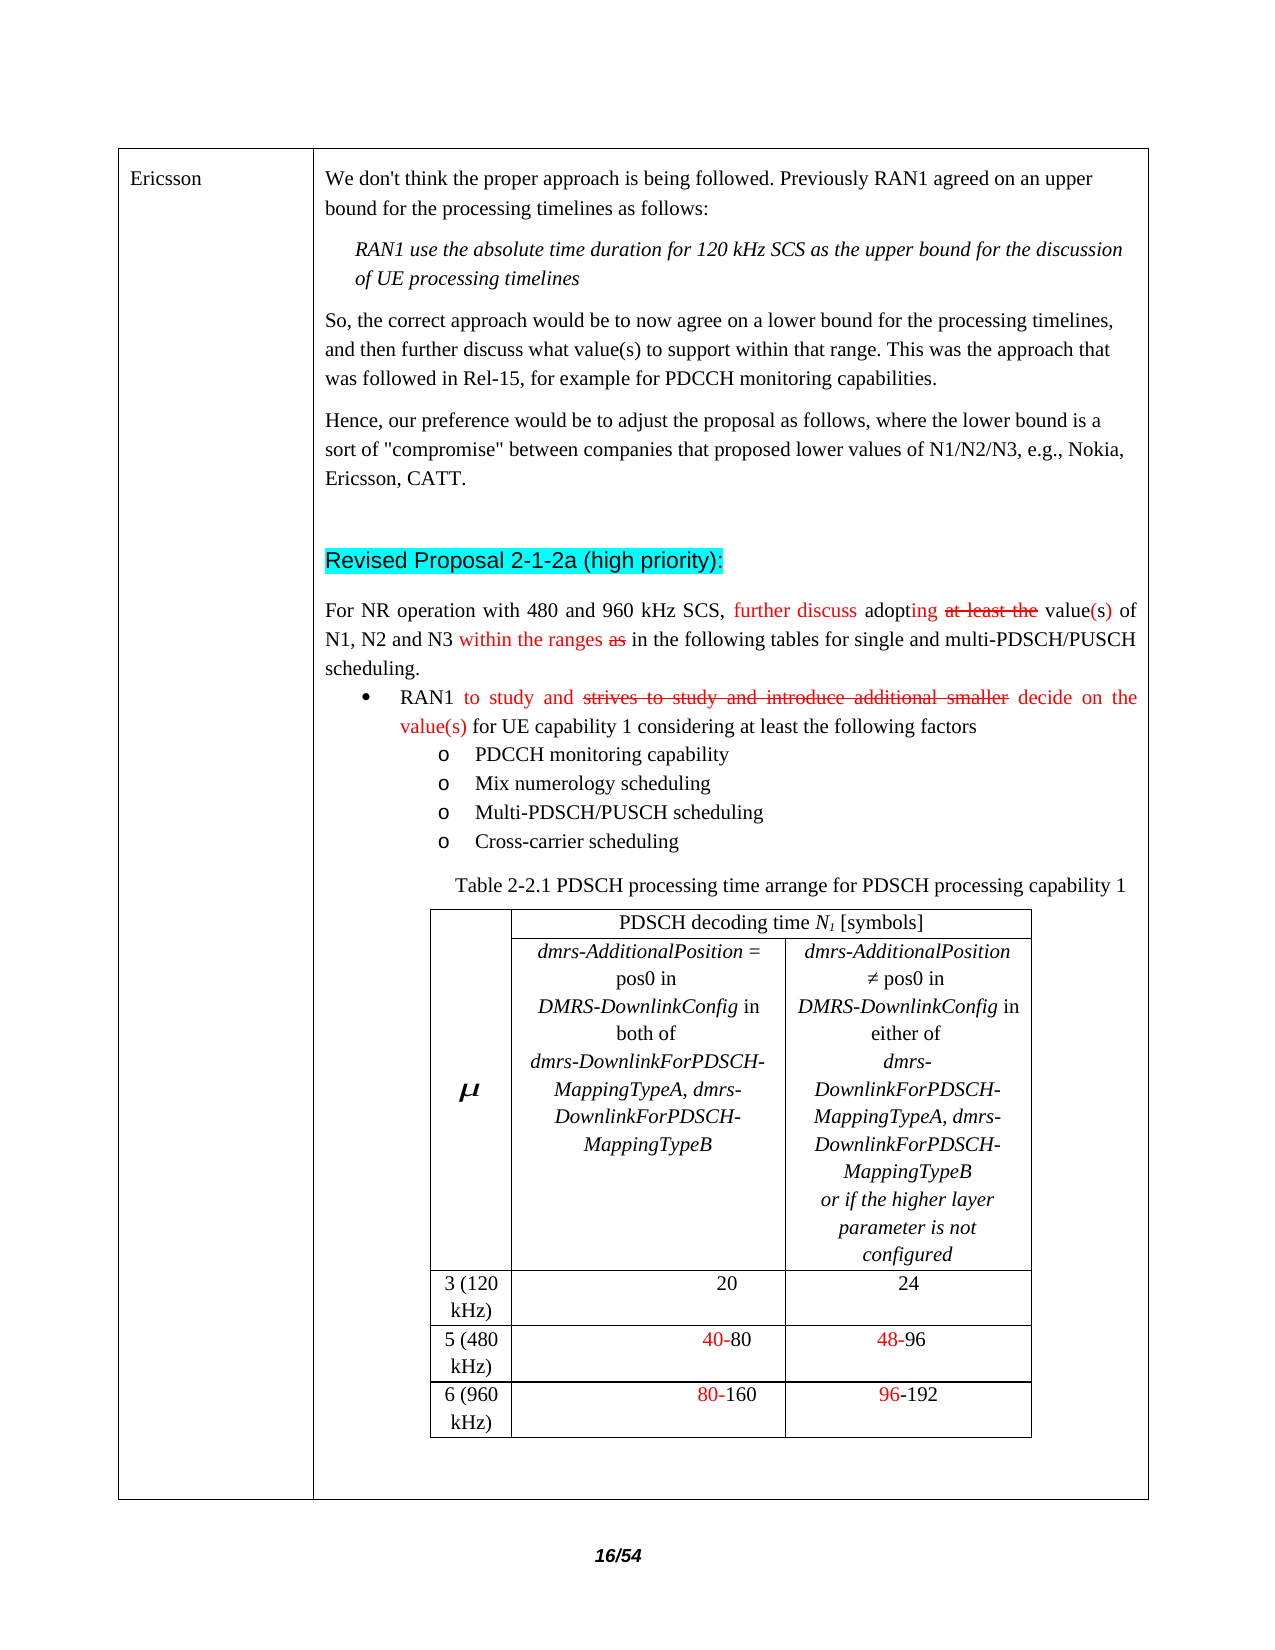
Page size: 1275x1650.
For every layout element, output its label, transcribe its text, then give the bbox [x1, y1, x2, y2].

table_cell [314, 149, 1148, 1499]
table_cell Ericsson [119, 149, 313, 1499]
